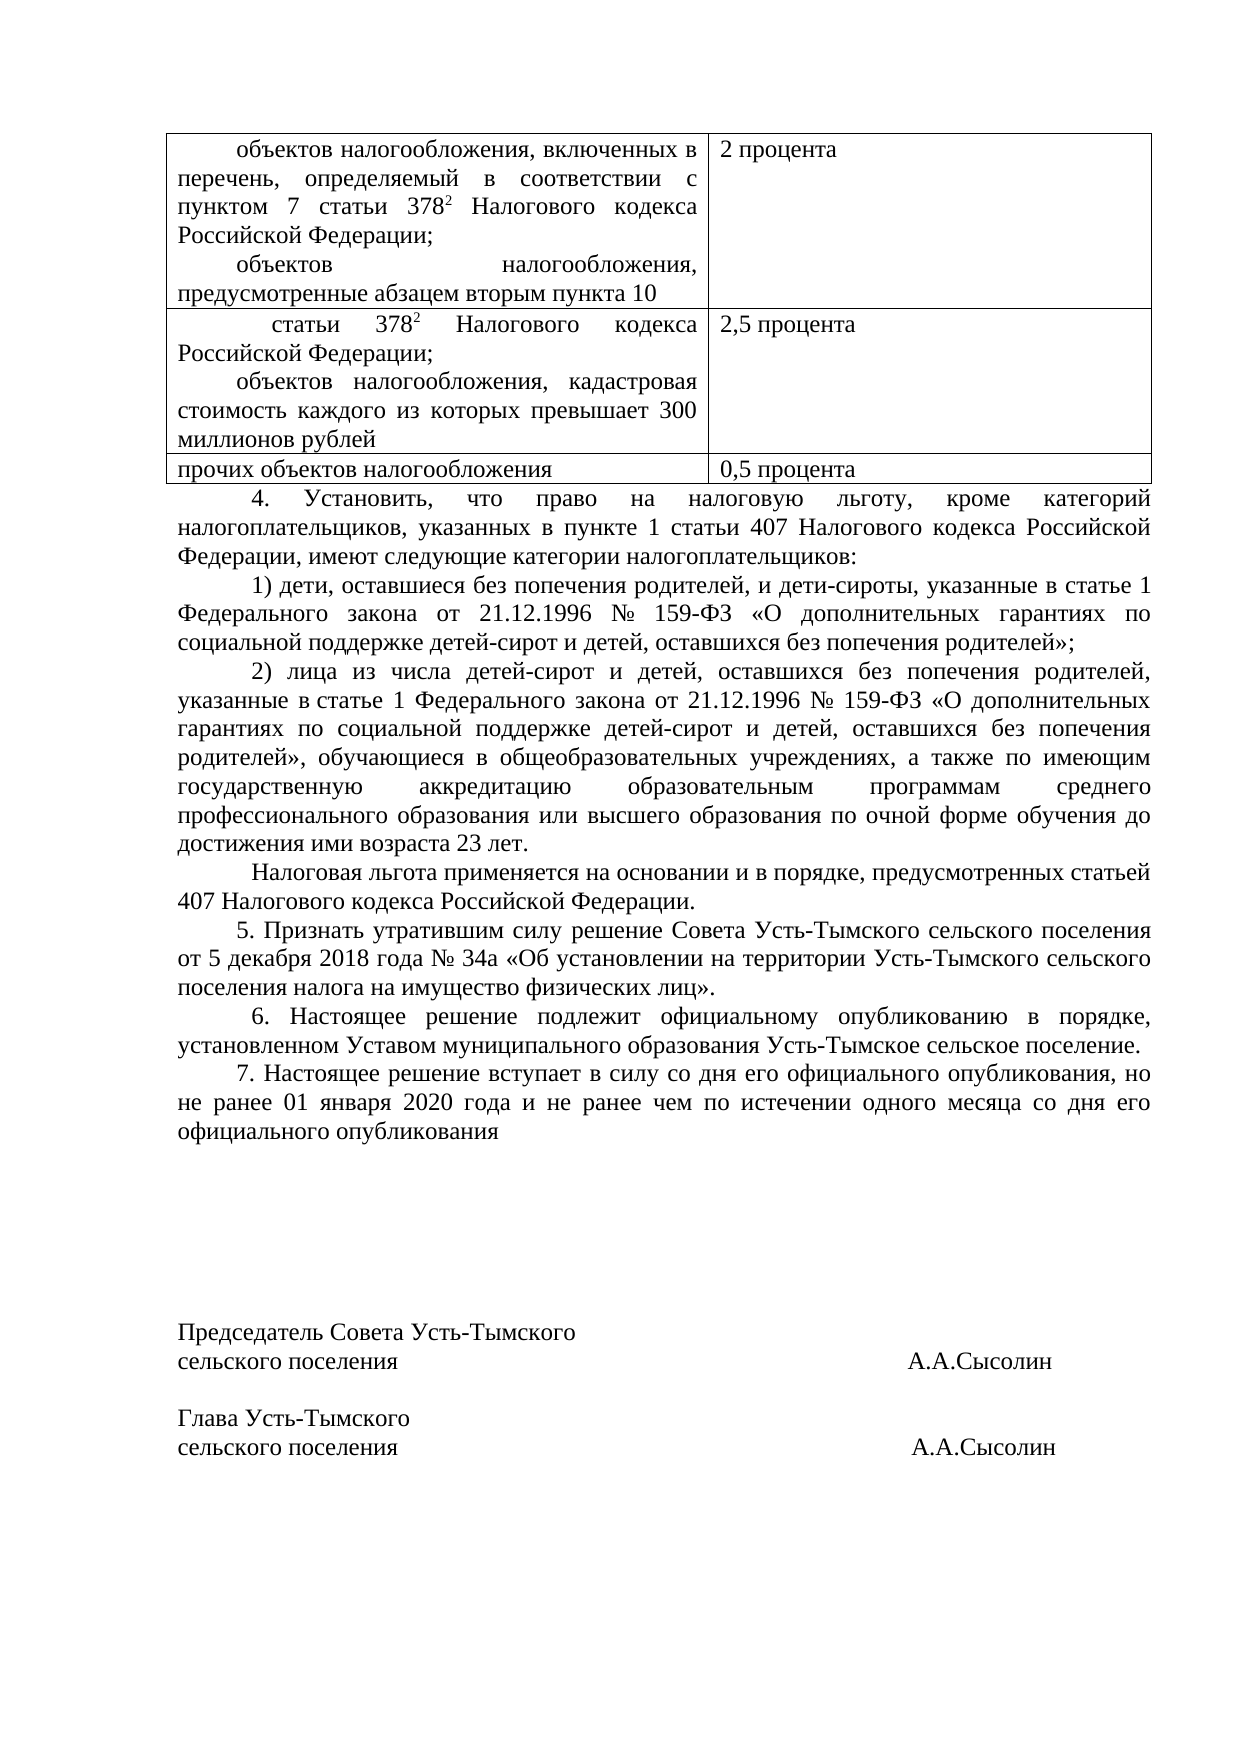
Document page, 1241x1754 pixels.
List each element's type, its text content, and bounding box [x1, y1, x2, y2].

text 2) лица из числа детей-сирот и детей, оставшихся без попечения родителей, указанные в статье 1 Федерального закона от 21.12.1996 № 159-ФЗ «О дополнительных гарантиях по социальной поддержке детей-сирот и детей, оставшихся без попечения родителей», обучающиеся в общеобразовательных учреждениях, а также по имеющим государственную аккредитацию образовательным программам среднего профессионального образования или высшего образования по очной форме обучения до достижения ими возраста 23 лет. [177, 656, 1152, 857]
table_cell статьи 3782 Налогового кодекса Российской Федерации; объектов налогообложения, кадастровая стоимость каждого из которых превышает 300 миллионов рублей [167, 309, 708, 453]
table_cell объектов налогообложения, включенных в перечень, определяемый в соответствии с пунктом 7 статьи 3782 Налогового кодекса Российской Федерации; объектов налогообложения, предусмотренные абзацем вторым пункта 10 [167, 134, 708, 308]
text сельского поселения А.А.Сысолин [177, 1432, 1152, 1461]
text 1) дети, оставшиеся без попечения родителей, и дети-сироты, указанные в статье 1 Федерального закона от 21.12.1996 № 159-ФЗ «О дополнительных гарантиях по социальной поддержке детей-сирот и детей, оставшихся без попечения родителей»; [177, 570, 1152, 656]
text сельского поселения А.А.Сысолин [177, 1346, 1152, 1375]
text Глава Усть-Тымского [177, 1403, 1152, 1432]
table_cell прочих объектов налогообложения [167, 454, 708, 482]
table_cell 0,5 процента [709, 454, 1151, 482]
text 5. Признать утратившим силу решение Совета Усть-Тымского сельского поселения от 5 декабря 2018 года № 34а «Об установлении на территории Усть-Тымского сельского поселения налога на имущество физических лиц». [177, 915, 1152, 1001]
text Налоговая льгота применяется на основании и в порядке, предусмотренных статьей 407 Налогового кодекса Российской Федерации. [177, 857, 1152, 915]
text 4. Установить, что право на налоговую льготу, кроме категорий налогоплательщиков, указанных в пункте 1 статьи 407 Налогового кодекса Российской Федерации, имеют следующие категории налогоплательщиков: [177, 484, 1152, 570]
table_cell 2 процента [709, 134, 1151, 308]
table_cell 2,5 процента [709, 309, 1151, 453]
text 6. Настоящее решение подлежит официальному опубликованию в порядке, установленном Уставом муниципального образования Усть-Тымское сельское поселение. [177, 1001, 1152, 1058]
text Председатель Совета Усть-Тымского [177, 1317, 1152, 1346]
text 7. Настоящее решение вступает в силу со дня его официального опубликования, но не ранее 01 января 2020 года и не ранее чем по истечении одного месяца со дня его официального опубликования [177, 1058, 1152, 1145]
